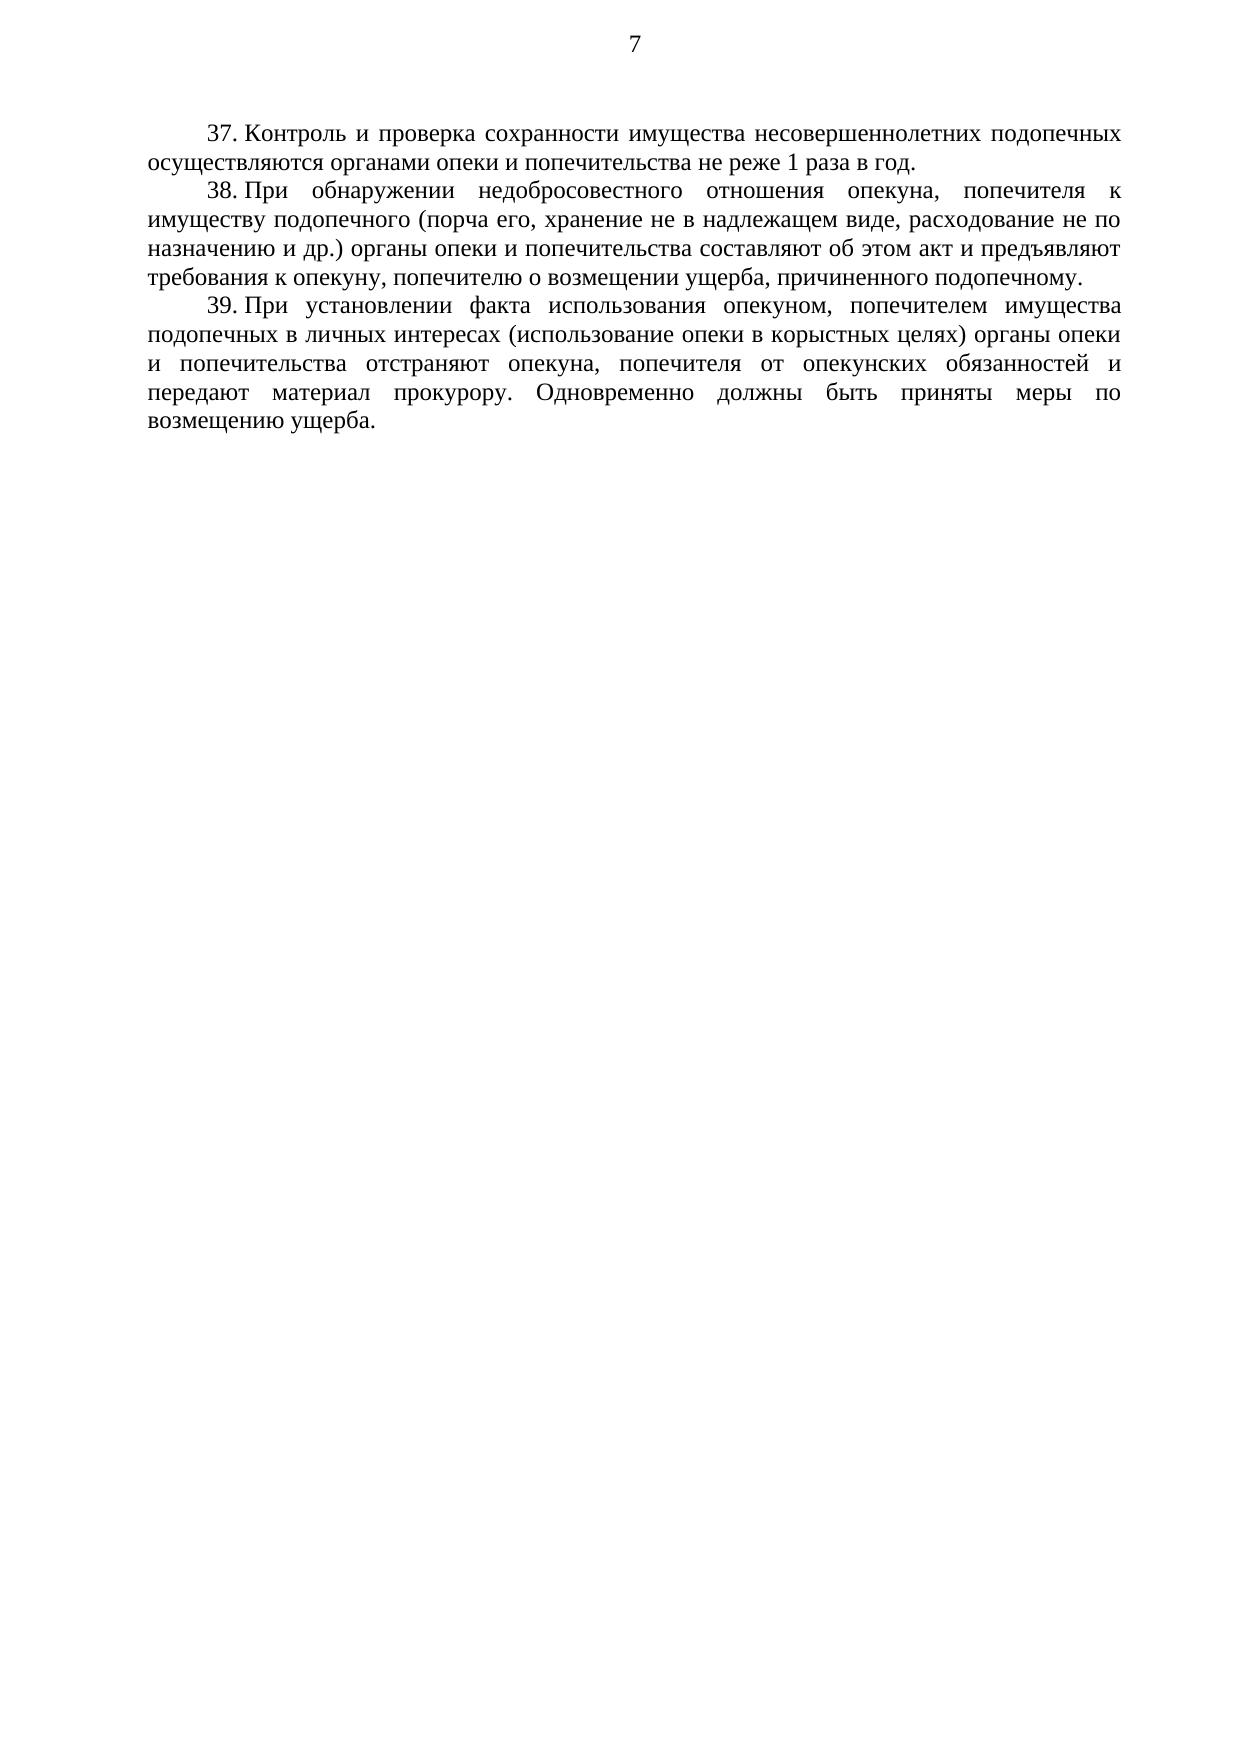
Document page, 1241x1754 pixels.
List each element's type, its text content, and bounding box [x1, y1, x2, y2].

text 38. При обнаружении недобросовестного отношения опекуна, попечителя к имуществу подопечного (порча его, хранение не в надлежащем виде, расходование не по назначению и др.) органы опеки и попечительства составляют об этом акт и предъявляют требования к опекуну, попечителю о возмещении ущерба, причиненного подопечному. [147, 176, 1122, 291]
text 39. При установлении факта использования опекуном, попечителем имущества подопечных в личных интересах (использование опеки в корыстных целях) органы опеки и попечительства отстраняют опекуна, попечителя от опекунских обязанностей и передают материал прокурору. Одновременно должны быть приняты меры по возмещению ущерба. [147, 291, 1122, 434]
text 37. Контроль и проверка сохранности имущества несовершеннолетних подопечных осуществляются органами опеки и попечительства не реже 1 раза в год. [147, 118, 1122, 176]
